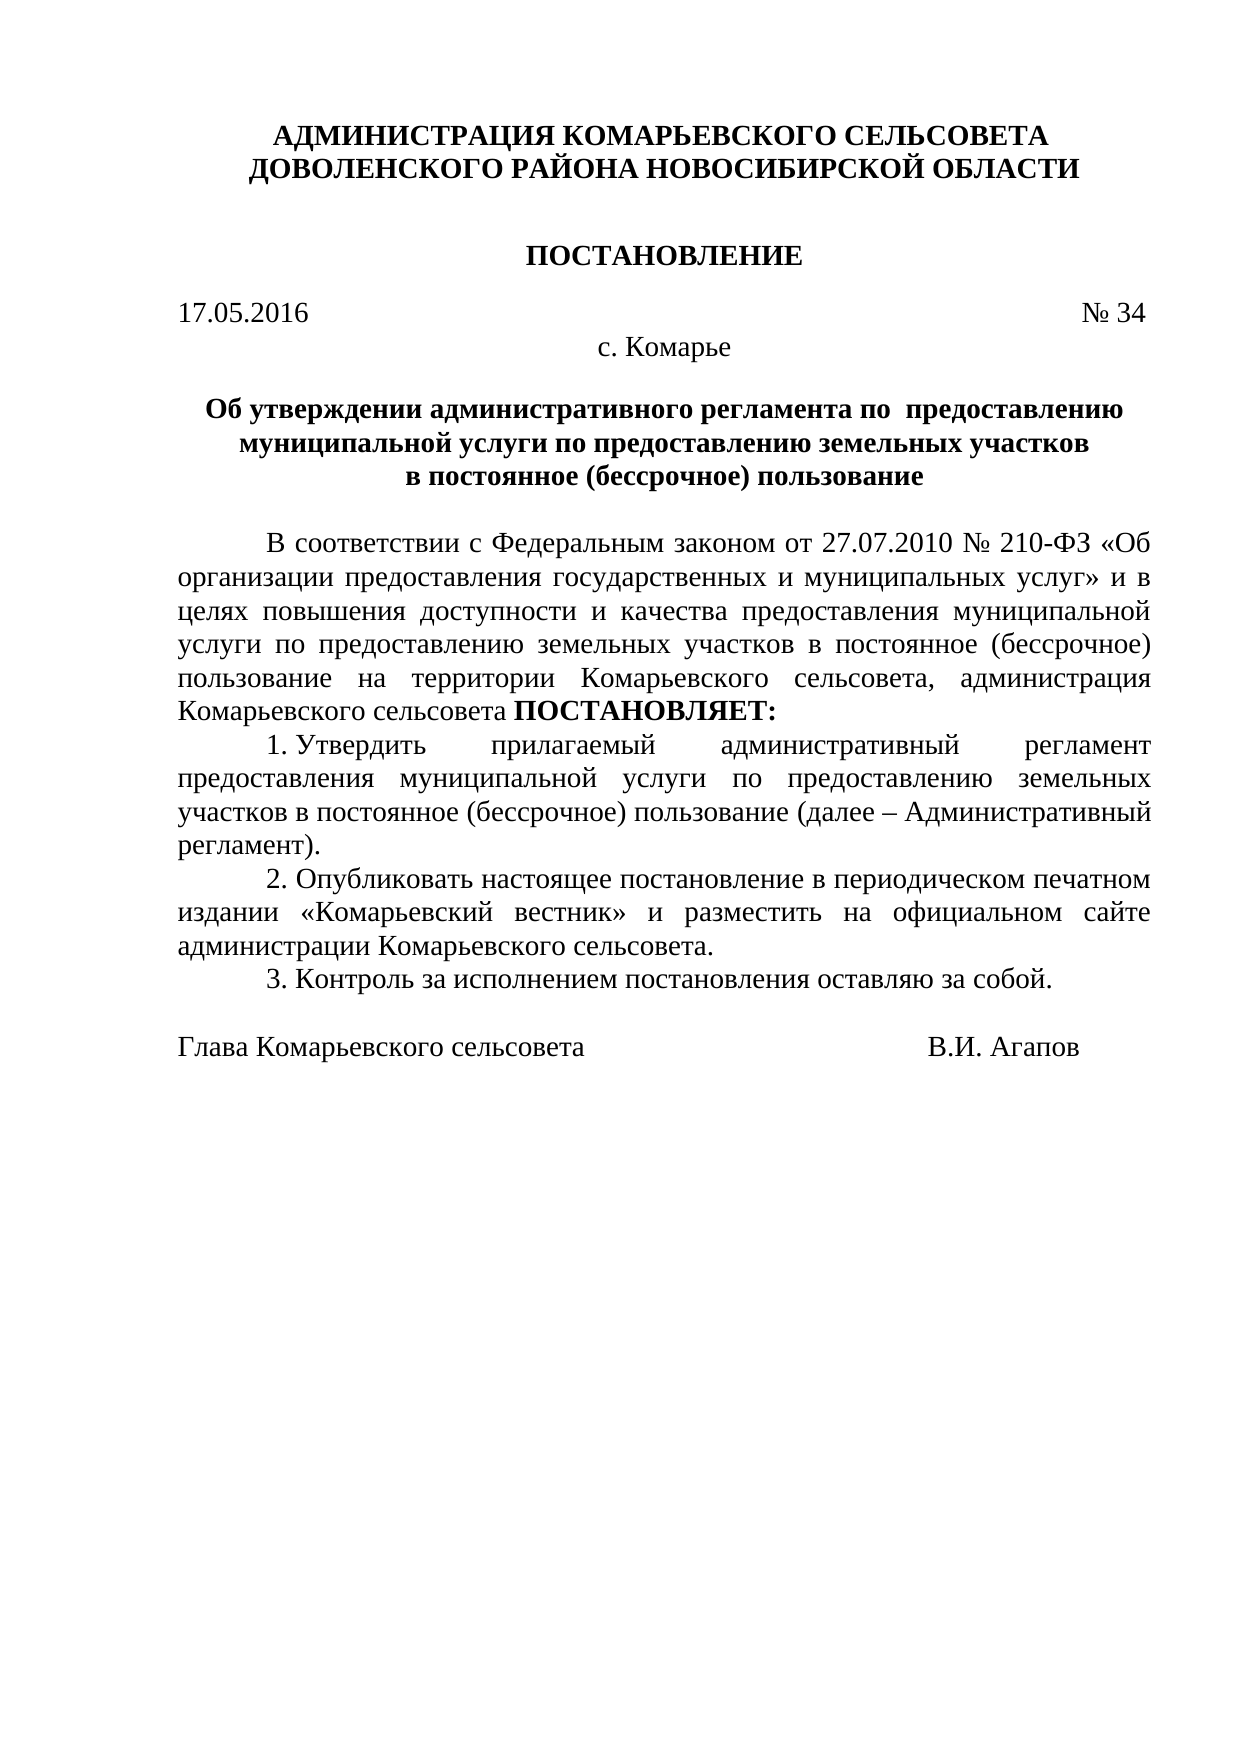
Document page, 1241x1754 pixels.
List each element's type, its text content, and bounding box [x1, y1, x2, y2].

text 3. Контроль за исполнением постановления оставляю за собой. [177, 962, 1152, 995]
text Глава Комарьевского сельсовета В.И. Агапов [177, 1029, 1152, 1062]
text 17.05.2016 № 34 [177, 296, 1152, 329]
text с. Комарье [177, 329, 1152, 363]
text 2. Опубликовать настоящее постановление в периодическом печатном издании «Комарьевский вестник» и разместить на официальном сайте администрации Комарьевского сельсовета. [177, 861, 1152, 962]
text ПОСТАНОВЛЕНИЕ [177, 238, 1152, 272]
text 1. Утвердить прилагаемый административный регламент предоставления муниципальной услуги по предоставлению земельных участков в постоянное (бессрочное) пользование (далее – Административный регламент). [177, 727, 1152, 861]
text АДМИНИСТРАЦИЯ КОМАРЬЕВСКОГО СЕЛЬСОВЕТА ДОВОЛЕНСКОГО РАЙОНА НОВОСИБИРСКОЙ ОБЛАСТИ [177, 118, 1152, 185]
text в постоянное (бессрочное) пользование [177, 458, 1152, 492]
text Об утверждении административного регламента по предоставлению муниципальной услуги по предоставлению земельных участков [177, 391, 1152, 458]
text В соответствии с Федеральным законом от 27.07.2010 № 210-ФЗ «Об организации предоставления государственных и муниципальных услуг» и в целях повышения доступности и качества предоставления муниципальной услуги по предоставлению земельных участков в постоянное (бессрочное) пользование на территории Комарьевского сельсовета, администрация Комарьевского сельсовета ПОСТАНОВЛЯЕТ: [177, 526, 1152, 727]
